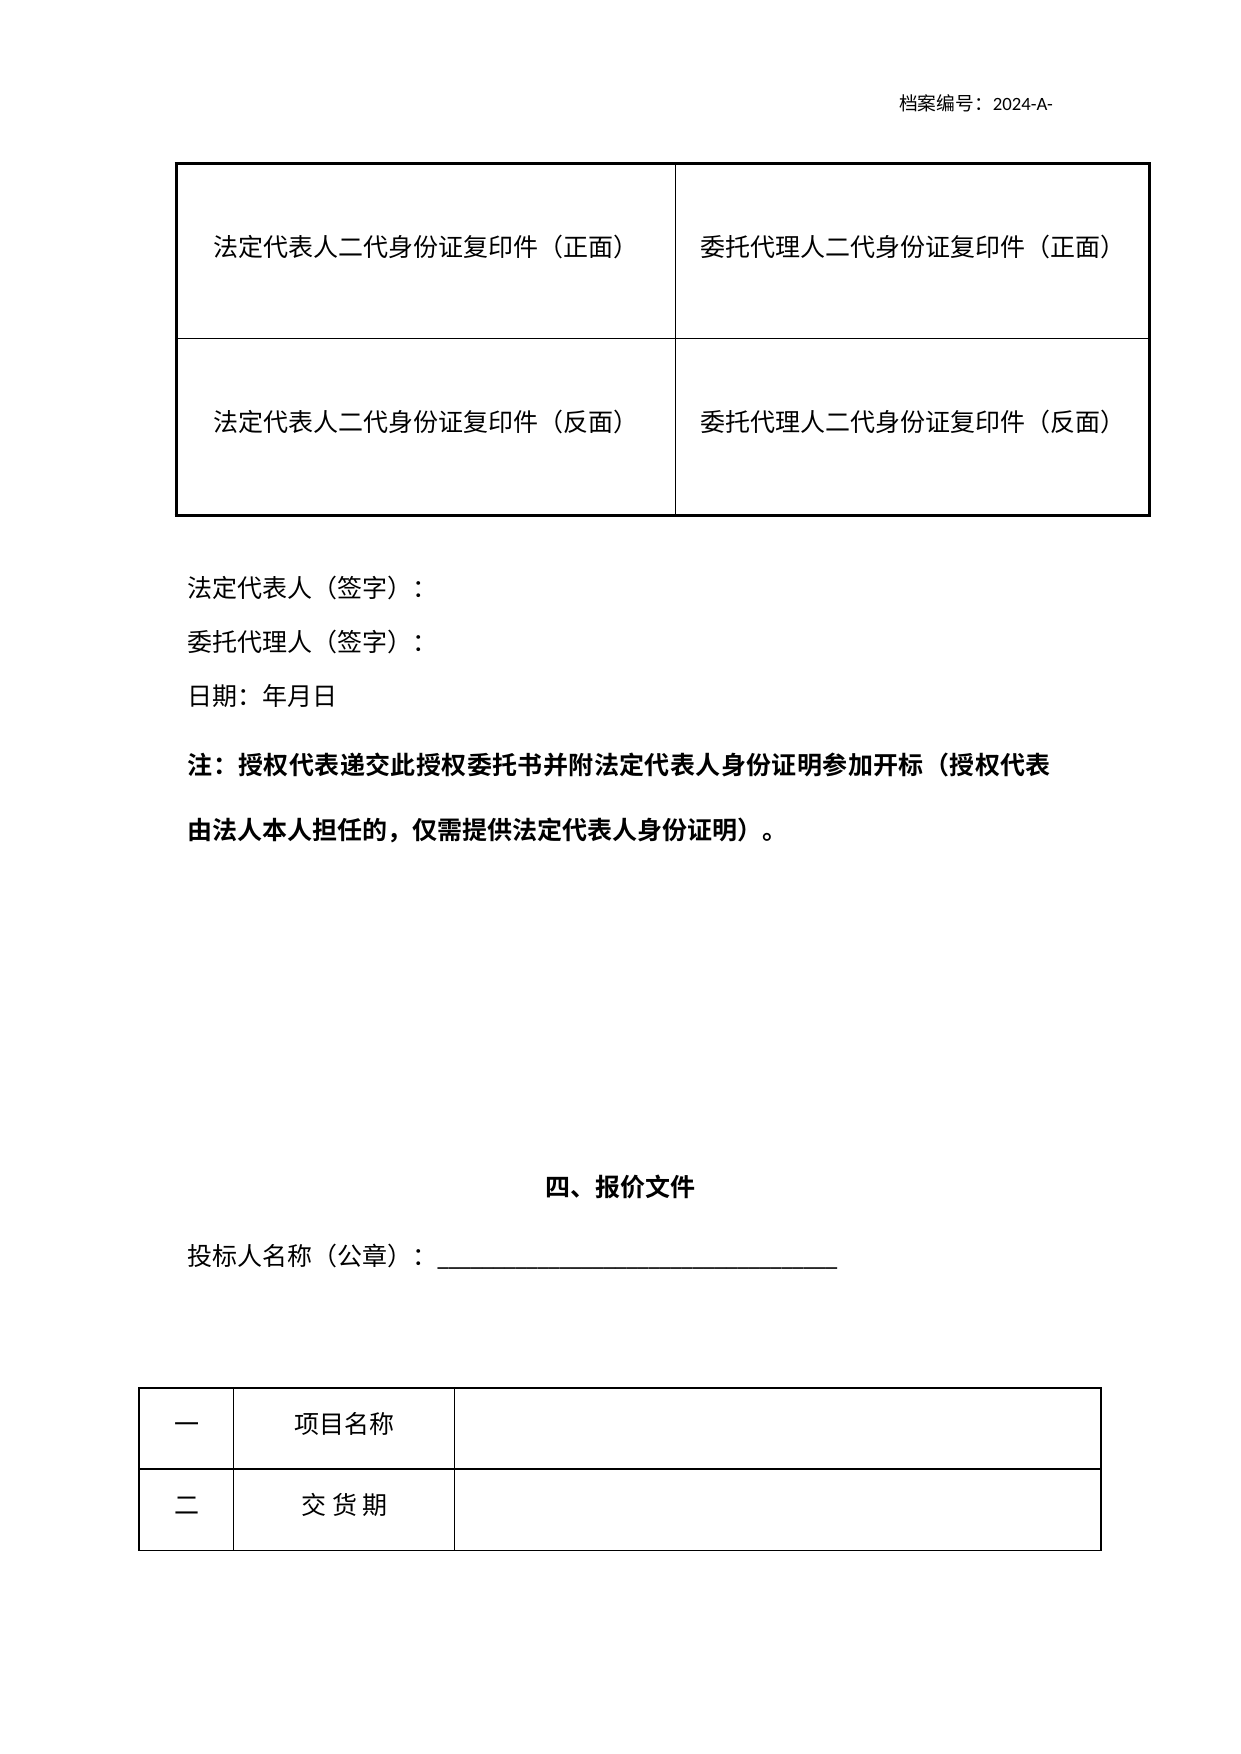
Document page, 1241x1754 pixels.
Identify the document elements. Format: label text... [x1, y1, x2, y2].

table_header 项目名称 [234, 1389, 454, 1468]
table_header [455, 1389, 1100, 1468]
text 委托代理人（签字）： [187, 622, 1009, 659]
table_cell 法定代表人二代身份证复印件（反面） [178, 339, 675, 514]
text 日期：年月日 [187, 677, 1050, 713]
text 注：授权代表递交此授权委托书并附法定代表人身份证明参加开标（授权代表由法人本人担任的，仅需提供法定代表人身份证明）。 [187, 731, 1053, 861]
text 法定代表人（签字）： [187, 568, 1009, 604]
table_cell [455, 1470, 1100, 1550]
table_header 一 [140, 1389, 233, 1468]
table_cell 交 货 期 [234, 1470, 454, 1550]
text 四、报价文件 [187, 1167, 1053, 1204]
table_header 法定代表人二代身份证复印件（正面） [178, 165, 675, 338]
table_header 委托代理人二代身份证复印件（正面） [676, 165, 1148, 338]
table_cell 委托代理人二代身份证复印件（反面） [676, 339, 1148, 514]
table_cell 二 [140, 1470, 233, 1550]
text 投标人名称（公章）：____________________________________ [187, 1222, 1053, 1287]
